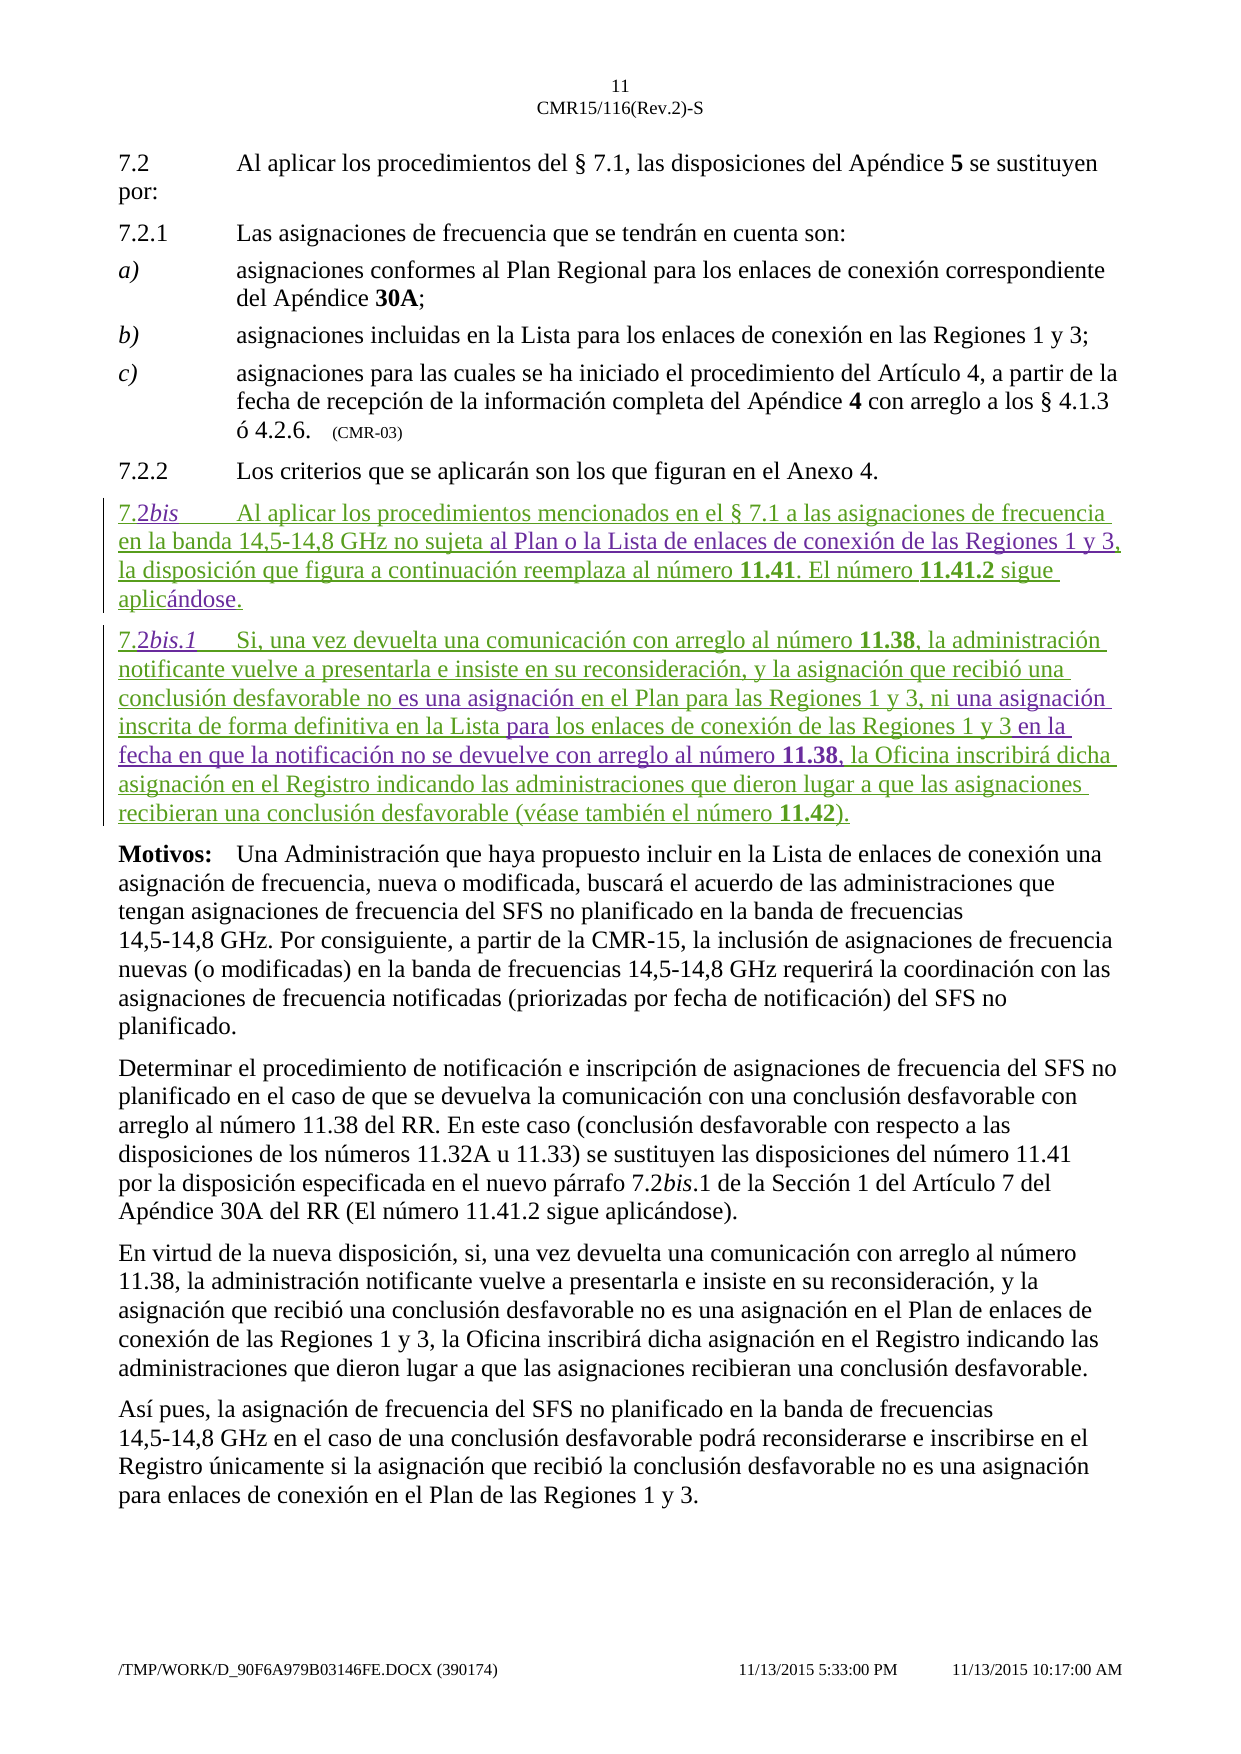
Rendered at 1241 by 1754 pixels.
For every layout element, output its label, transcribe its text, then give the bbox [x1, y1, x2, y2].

text 7.2.2 Los criterios que se aplicarán son los que figuran en el Anexo 4. [118, 456, 1122, 485]
text 7.2.1 Las asignaciones de frecuencia que se tendrán en cuenta son: [118, 218, 1122, 246]
text Así pues, la asignación de frecuencia del SFS no planificado en la banda de frecuencias 14,5-14,8 GHz en el caso de una conclusión desfavorable podrá reconsiderarse e inscribirse en el Registro únicamente si la asignación que recibió la conclusión desfavorable no es una asignación para enlaces de conexión en el Plan de las Regiones 1 y 3. [118, 1394, 1122, 1509]
text b) asignaciones incluidas en la Lista para los enlaces de conexión en las Regiones 1 y 3; [118, 321, 1122, 349]
text En virtud de la nueva disposición, si, una vez devuelta una comunicación con arreglo al número 11.38, la administración notificante vuelve a presentarla e insiste en su reconsideración, y la asignación que recibió una conclusión desfavorable no es una asignación en el Plan de enlaces de conexión de las Regiones 1 y 3, la Oficina inscribirá dicha asignación en el Registro indicando las administraciones que dieron lugar a que las asignaciones recibieran una conclusión desfavorable. [118, 1238, 1122, 1381]
text c) asignaciones para las cuales se ha iniciado el procedimiento del Artículo 4, a partir de la fecha de recepción de la información completa del Apéndice 4 con arreglo a los § 4.1.3 ó 4.2.6. (CMR-03) [118, 358, 1122, 444]
text a) asignaciones conformes al Plan Regional para los enlaces de conexión correspondiente del Apéndice 30A; [118, 255, 1122, 312]
text Motivos: Una Administración que haya propuesto incluir en la Lista de enlaces de conexión una asignación de frecuencia, nueva o modificada, buscará el acuerdo de las administraciones que tengan asignaciones de frecuencia del SFS no planificado en la banda de frecuencias 14,5-14,8 GHz. Por consiguiente, a partir de la CMR-15, la inclusión de asignaciones de frecuencia nuevas (o modificadas) en la banda de frecuencias 14,5-14,8 GHz requerirá la coordinación con las asignaciones de frecuencia notificadas (priorizadas por fecha de notificación) del SFS no planificado. [118, 839, 1122, 1040]
text 7.2 Al aplicar los procedimientos del § 7.1, las disposiciones del Apéndice 5 se sustituyen por: [118, 148, 1122, 205]
text Determinar el procedimiento de notificación e inscripción de asignaciones de frecuencia del SFS no planificado en el caso de que se devuelva la comunicación con una conclusión desfavorable con arreglo al número 11.38 del RR. En este caso (conclusión desfavorable con respecto a las disposiciones de los números 11.32A u 11.33) se sustituyen las disposiciones del número 11.41 por la disposición especificada en el nuevo párrafo 7.2bis.1 de la Sección 1 del Artículo 7 del Apéndice 30A del RR (El número 11.41.2 sigue aplicándose). [118, 1053, 1122, 1225]
